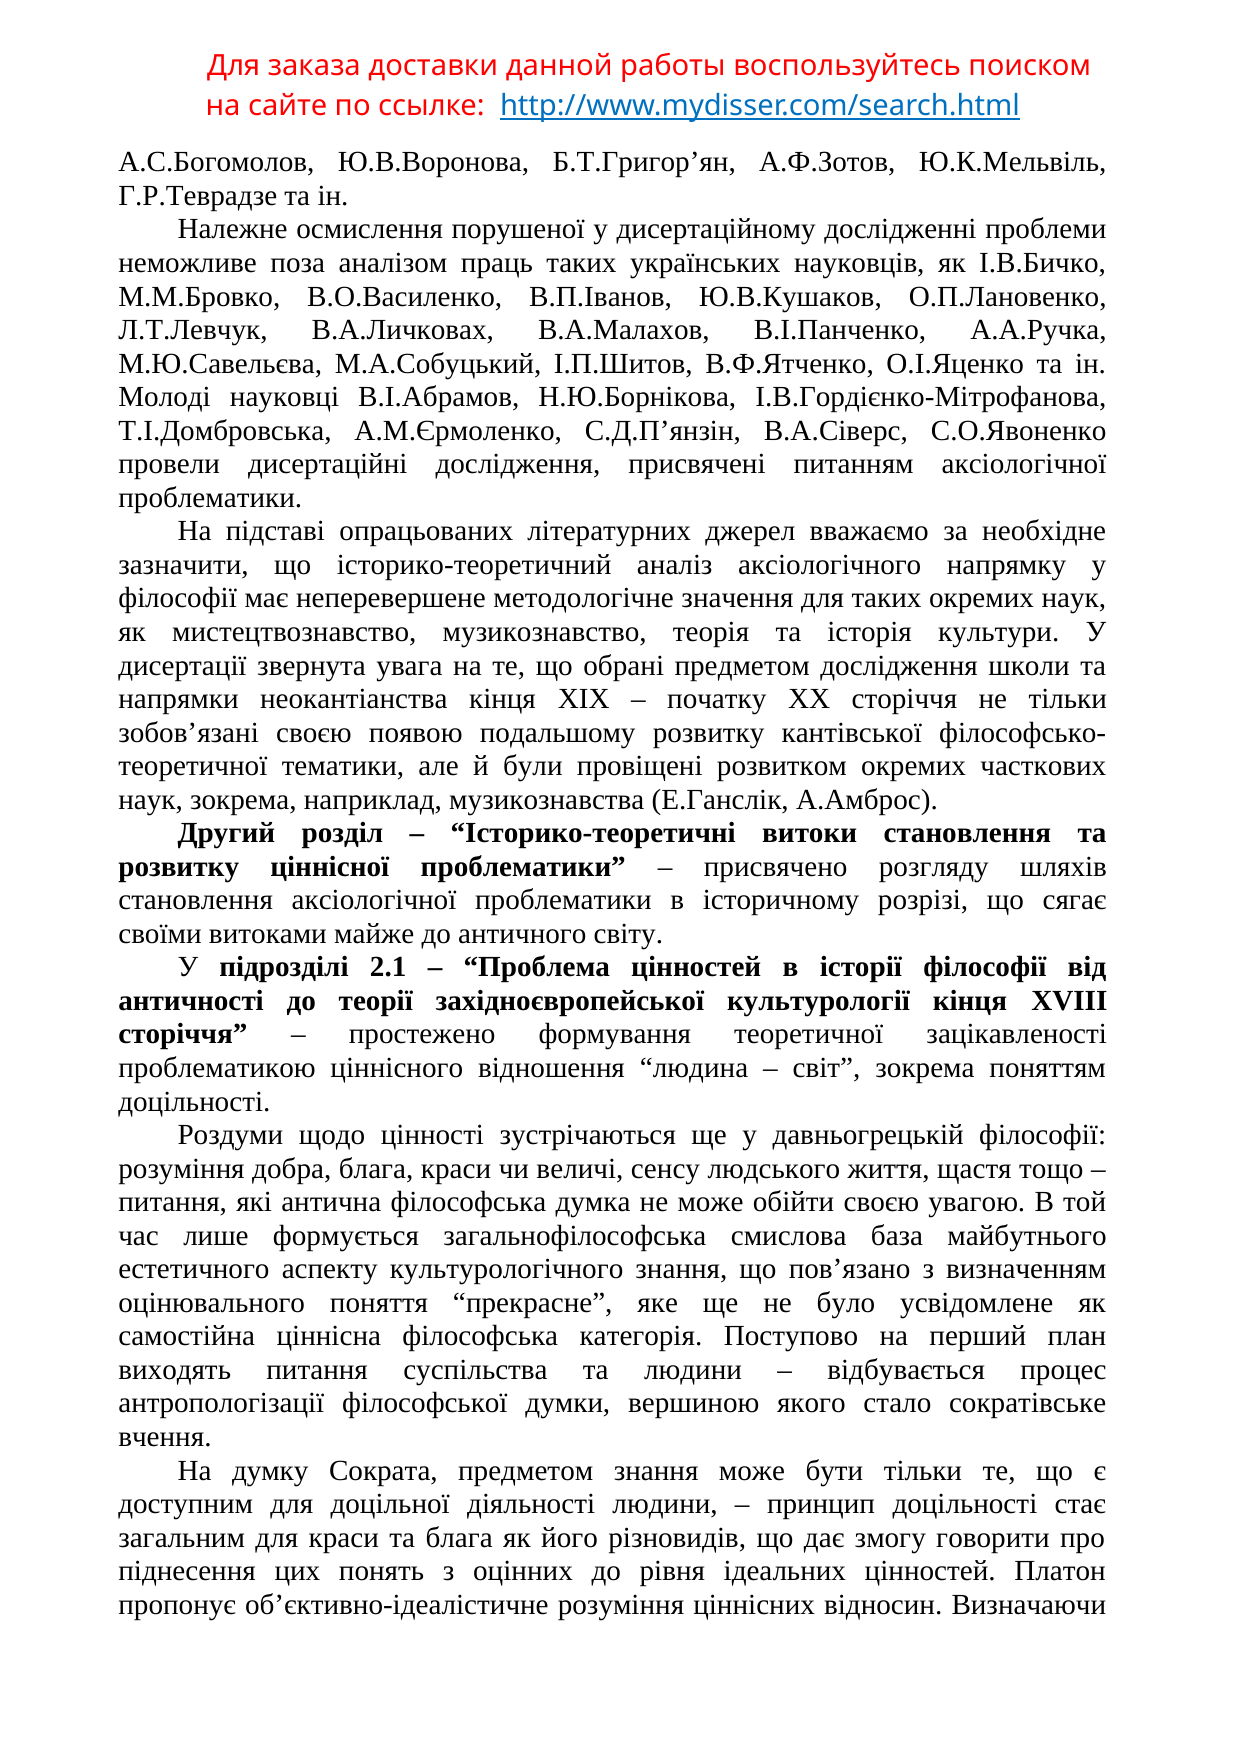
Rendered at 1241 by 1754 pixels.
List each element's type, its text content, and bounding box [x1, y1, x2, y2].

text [118, 1453, 1107, 1620]
text У підрозділі 2.1 – “Проблема цінностей в історії філософії від античності до теорії західноєвропейської культурології кінця XVIII сторіччя” – простежено формування теоретичної зацікавленості проблематикою ціннісного відношення “людина – світ”, зокрема поняттям доцільності. [118, 949, 1107, 1117]
text Належне осмислення порушеної у дисертаційному дослідженні проблеми неможливе поза аналізом праць таких українських науковців, як І.В.Бичко, М.М.Бровко, В.О.Василенко, В.П.Іванов, Ю.В.Кушаков, О.П.Лановенко, Л.Т.Левчук, В.А.Личковах, В.А.Малахов, В.І.Панченко, А.А.Ручка, М.Ю.Савельєва, М.А.Собуцький, І.П.Шитов, В.Ф.Ятченко, О.І.Яценко та ін. Молоді науковці В.І.Абрамов, Н.Ю.Борнікова, І.В.Гордієнко-Мітрофанова, Т.І.Домбровська, А.М.Єрмоленко, С.Д.П’янзін, В.А.Сіверс, С.О.Явоненко провели дисертаційні дослідження, присвячені питанням аксіологічної проблематики. [118, 212, 1107, 513]
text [118, 144, 1107, 212]
text Другий розділ – “Історико-теоретичні витоки становлення та розвитку ціннісної проблематики” – присвячено розгляду шляхів становлення аксіологічної проблематики в історичному розрізі, що сягає своїми витоками майже до античного світу. [118, 815, 1107, 949]
text На підставі опрацьованих літературних джерел вважаємо за необхідне зазначити, що історико-теоретичний аналіз аксіологічного напрямку у філософії має неперевершене методологічне значення для таких окремих наук, як мистецтвознавство, музикознавство, теорія та історія культури. У дисертації звернута увага на те, що обрані предметом дослідження школи та напрямки неокантіанства кінця XIX – початку XX сторіччя не тільки зобов’язані своєю появою подальшому розвитку кантівської філософсько-теоретичної тематики, але й були провіщені розвитком окремих часткових наук, зокрема, наприклад, музикознавства (Е.Ганслік, А.Амброс). [118, 513, 1107, 815]
text Роздуми щодо цінності зустрічаються ще у давньогрецькій філософії: розуміння добра, блага, краси чи величі, сенсу людського життя, щастя тощо – питання, які антична філософська думка не може обійти своєю увагою. В той час лише формується загальнофілософська смислова база майбутнього естетичного аспекту культурологічного знання, що пов’язано з визначенням оцінювального поняття “прекрасне”, яке ще не було усвідомлене як самостійна ціннісна філософська категорія. Поступово на перший план виходять питання суспільства та людини – відбувається процес антропологізації філософської думки, вершиною якого стало сократівське вчення. [118, 1117, 1107, 1453]
